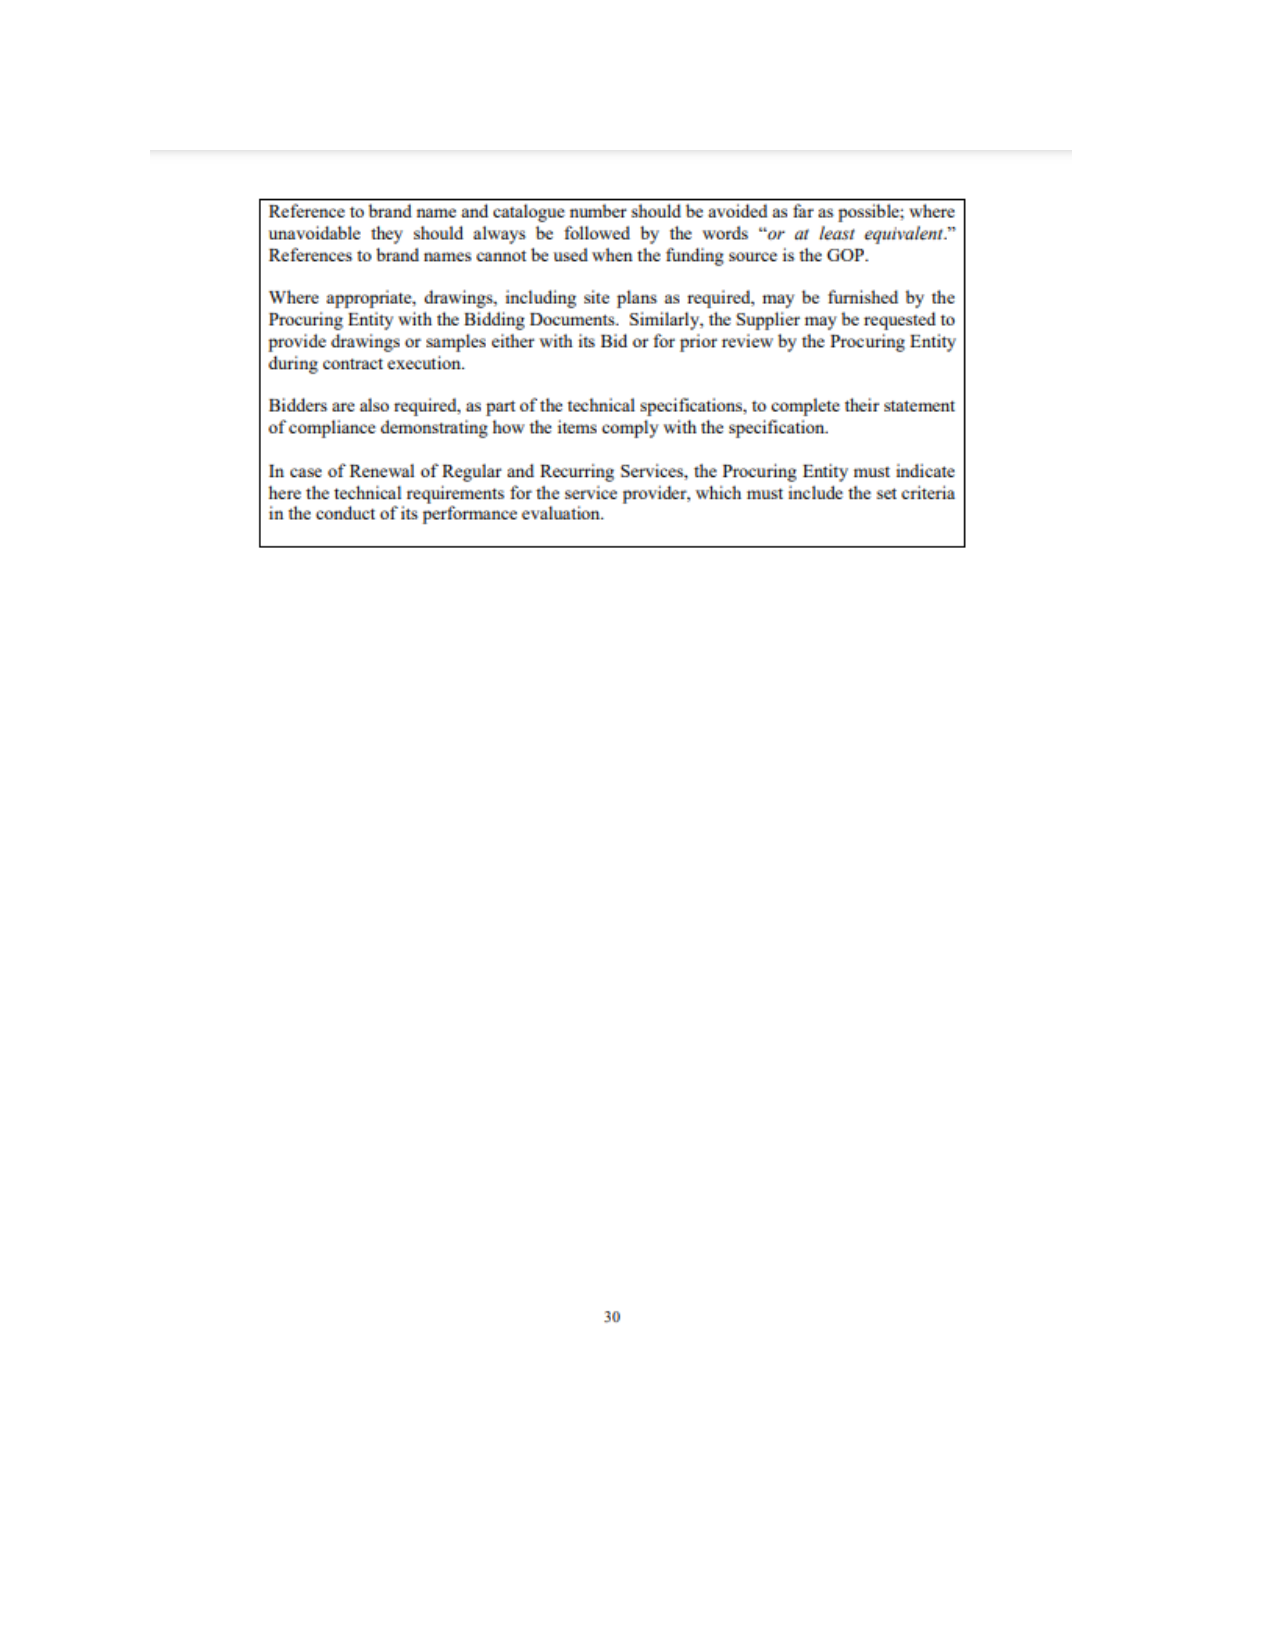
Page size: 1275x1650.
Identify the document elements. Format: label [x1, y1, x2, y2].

picture [150, 150, 1072, 1399]
